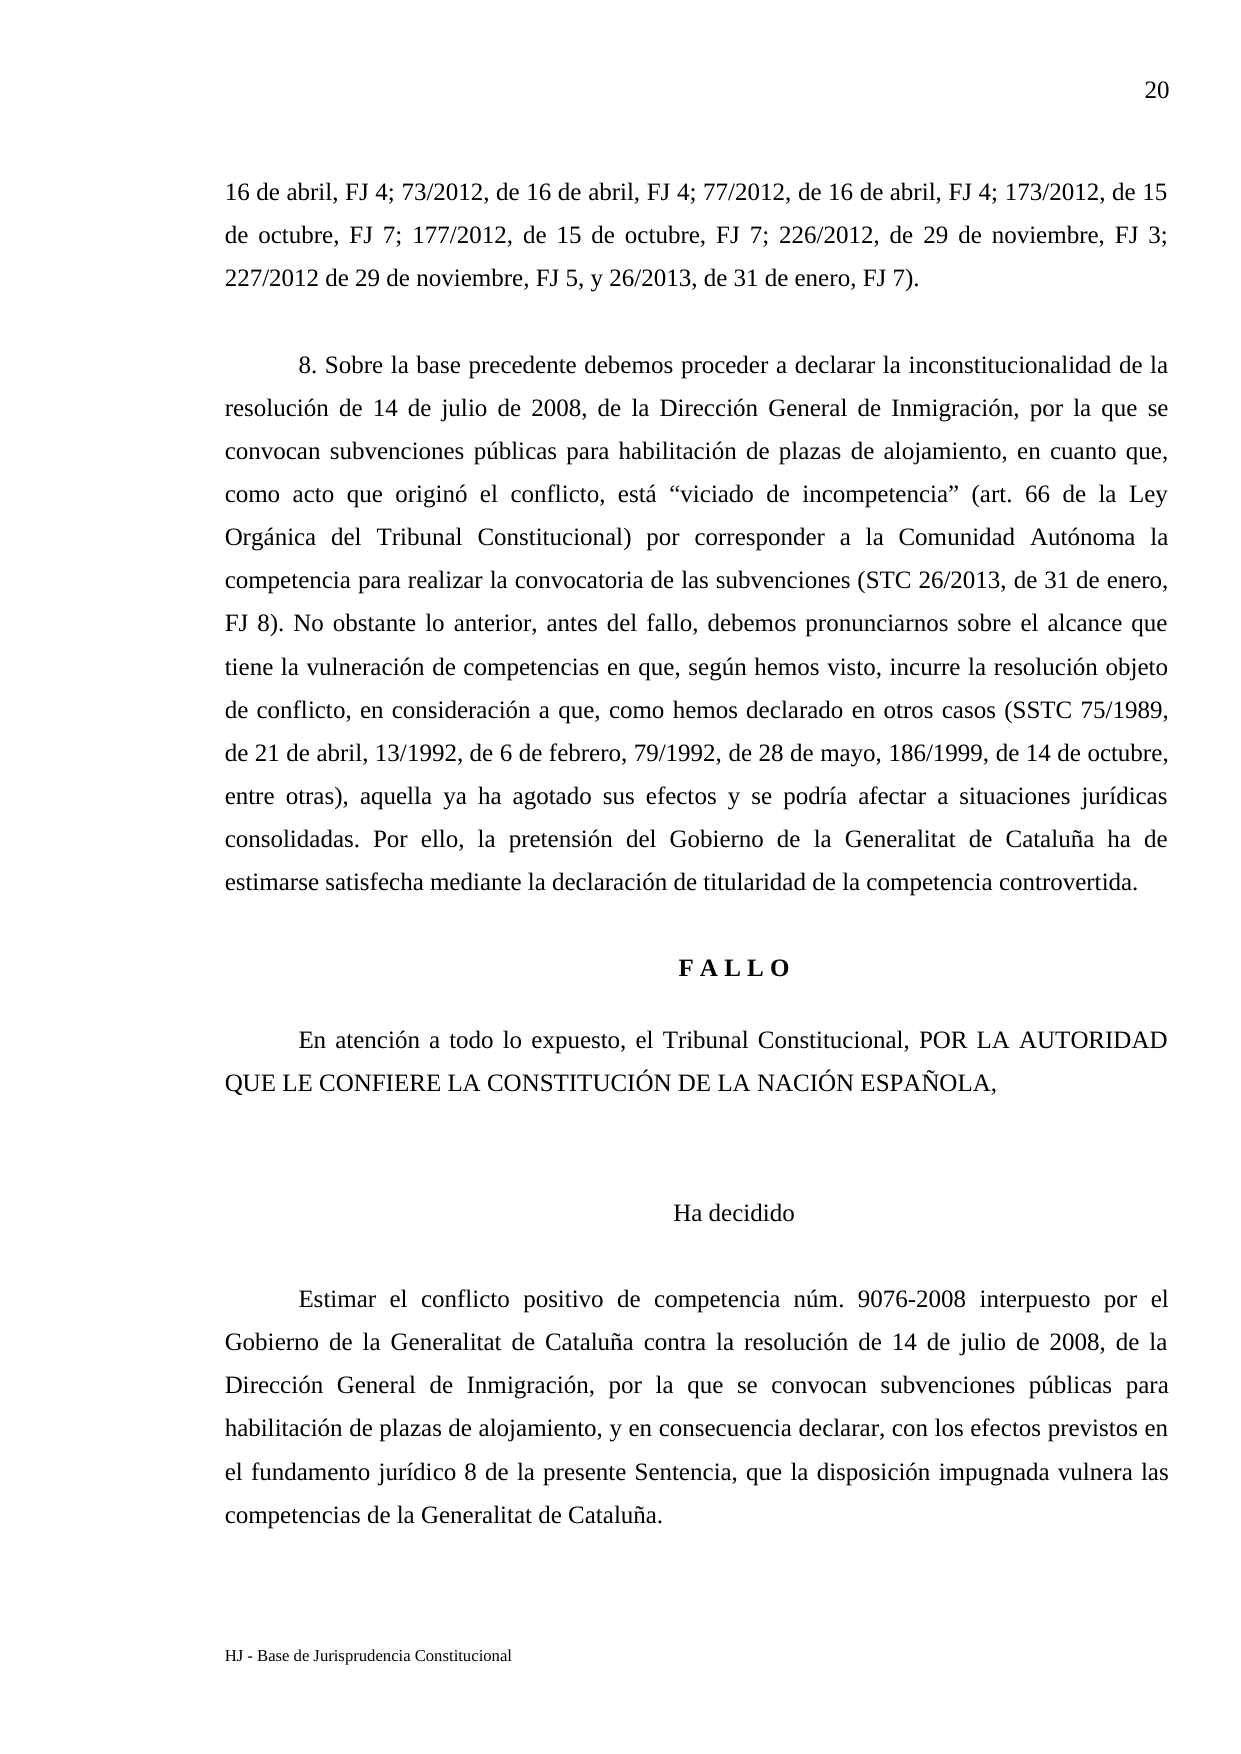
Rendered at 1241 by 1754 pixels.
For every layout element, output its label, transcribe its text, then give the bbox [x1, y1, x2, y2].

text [224, 177, 1169, 292]
text Estimar el conflicto positivo de competencia núm. 9076-2008 interpuesto por el Gobierno de la Generalitat de Cataluña contra la resolución de 14 de julio de 2008, de la Dirección General de Inmigración, por la que se convocan subvenciones públicas para habilitación de plazas de alojamiento, y en consecuencia declarar, con los efectos previstos en el fundamento jurídico 8 de la presente Sentencia, que la disposición impugnada vulnera las competencias de la Generalitat de Cataluña. [224, 1284, 1169, 1528]
subtitle F A L L O [224, 953, 1169, 982]
text 8. Sobre la base precedente debemos proceder a declarar la inconstitucionalidad de la resolución de 14 de julio de 2008, de la Dirección General de Inmigración, por la que se convocan subvenciones públicas para habilitación de plazas de alojamiento, en cuanto que, como acto que originó el conflicto, está “viciado de incompetencia” (art. 66 de la Ley Orgánica del Tribunal Constitucional) por corresponder a la Comunidad Autónoma la competencia para realizar la convocatoria de las subvenciones (STC 26/2013, de 31 de enero, FJ 8). No obstante lo anterior, antes del fallo, debemos pronunciarnos sobre el alcance que tiene la vulneración de competencias en que, según hemos visto, incurre la resolución objeto de conflicto, en consideración a que, como hemos declarado en otros casos (SSTC 75/1989, de 21 de abril, 13/1992, de 6 de febrero, 79/1992, de 28 de mayo, 186/1999, de 14 de octubre, entre otras), aquella ya ha agotado sus efectos y se podría afectar a situaciones jurídicas consolidadas. Por ello, la pretensión del Gobierno de la Generalitat de Cataluña ha de estimarse satisfecha mediante la declaración de titularidad de la competencia controvertida. [224, 350, 1169, 896]
text En atención a todo lo expuesto, el Tribunal Constitucional, POR LA AUTORIDAD QUE LE CONFIERE LA CONSTITUCIÓN DE LA NACIÓN ESPAÑOLA, [224, 1025, 1169, 1097]
text Ha decidido [224, 1198, 1169, 1227]
